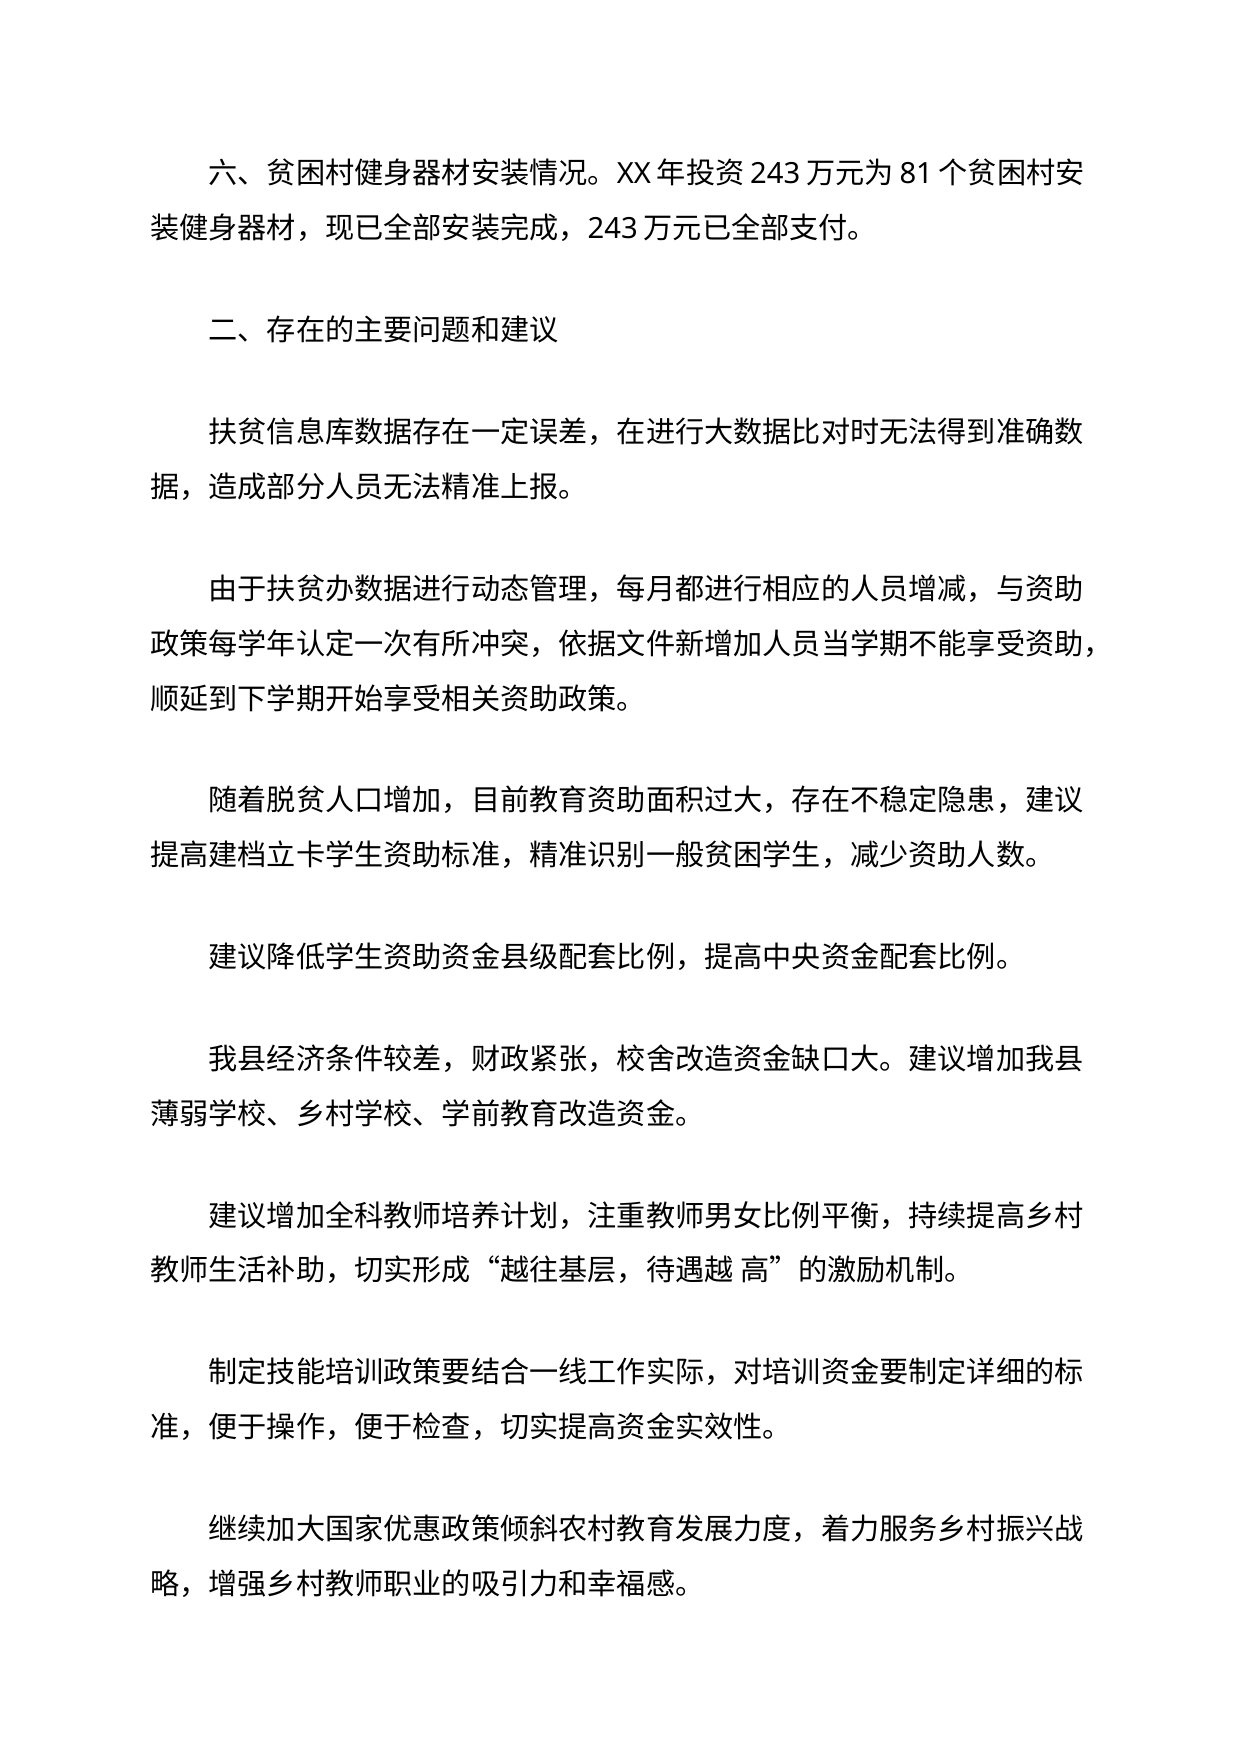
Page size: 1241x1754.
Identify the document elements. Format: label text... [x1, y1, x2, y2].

text 由于扶贫办数据进行动态管理，每月都进行相应的人员增减，与资助政策每学年认定一次有所冲突，依据文件新增加人员当学期不能享受资助，顺延到下学期开始享受相关资助政策。 [150, 565, 1090, 717]
text 扶贫信息库数据存在一定误差，在进行大数据比对时无法得到准确数据，造成部分人员无法精准上报。 [150, 409, 1090, 506]
text 制定技能培训政策要结合一线工作实际，对培训资金要制定详细的标准，便于操作，便于检查，切实提高资金实效性。 [150, 1349, 1090, 1446]
text 建议增加全科教师培养计划，注重教师男女比例平衡，持续提高乡村教师生活补助，切实形成“越往基层，待遇越 高”的激励机制。 [150, 1192, 1090, 1289]
text 二、存在的主要问题和建议 [150, 307, 1090, 349]
text 我县经济条件较差，财政紧张，校舍改造资金缺口大。建议增加我县薄弱学校、乡村学校、学前教育改造资金。 [150, 1035, 1090, 1133]
text 继续加大国家优惠政策倾斜农村教育发展力度，着力服务乡村振兴战略，增强乡村教师职业的吸引力和幸福感。 [150, 1505, 1090, 1603]
text 随着脱贫人口增加，目前教育资助面积过大，存在不稳定隐患，建议提高建档立卡学生资助标准，精准识别一般贫困学生，减少资助人数。 [150, 777, 1090, 874]
text 建议降低学生资助资金县级配套比例，提高中央资金配套比例。 [150, 934, 1090, 976]
text 六、贫困村健身器材安装情况。XX年投资243万元为81个贫困村安装健身器材，现已全部安装完成，243万元已全部支付。 [150, 150, 1090, 247]
